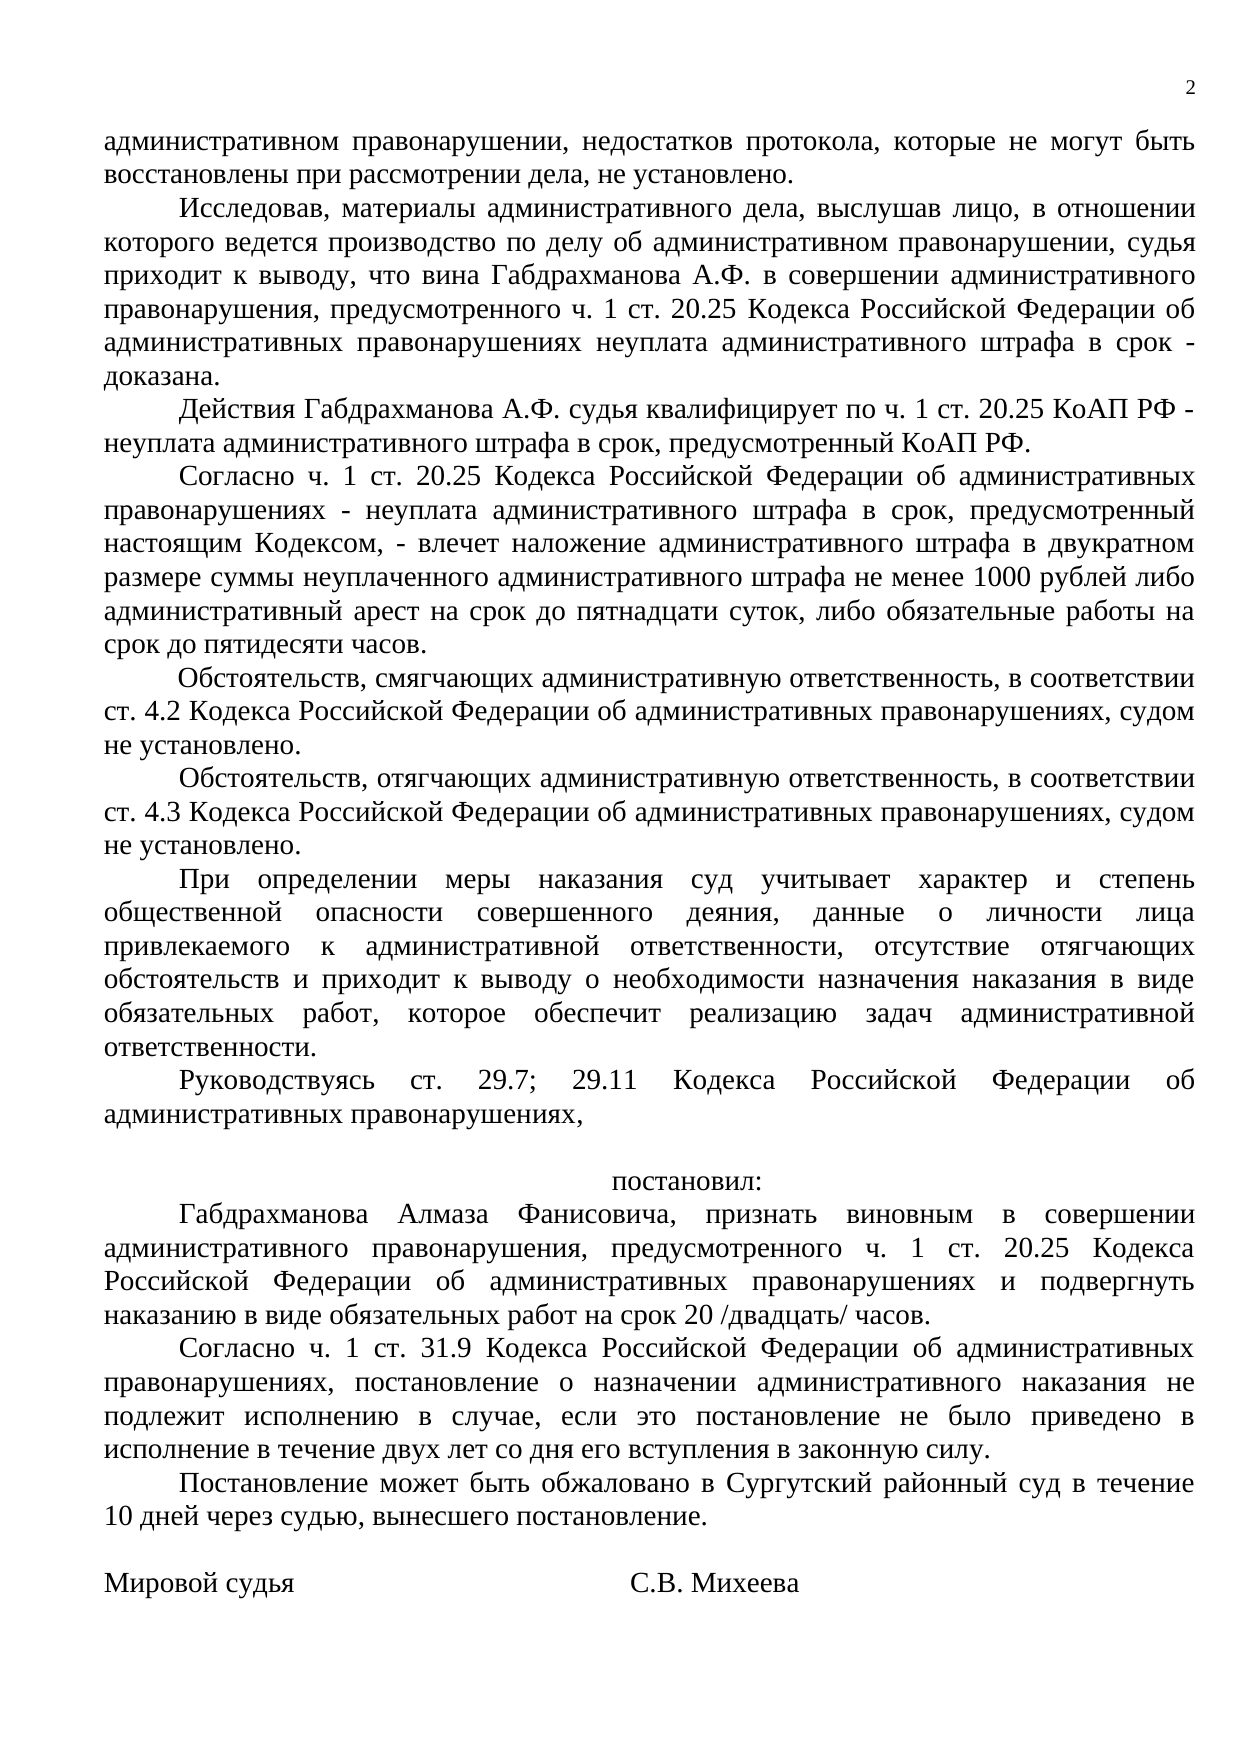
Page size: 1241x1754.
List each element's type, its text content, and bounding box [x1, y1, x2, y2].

text Постановление может быть обжаловано в Сургутский районный суд в течение 10 дней через судью, вынесшего постановление. [103, 1465, 1196, 1532]
text При определении меры наказания суд учитывает характер и степень общественной опасности совершенного деяния, данные о личности лица привлекаемого к административной ответственности, отсутствие отягчающих обстоятельств и приходит к выводу о необходимости назначения наказания в виде обязательных работ, которое обеспечит реализацию задач административной ответственности. [103, 861, 1196, 1062]
text Действия Габдрахманова А.Ф. судья квалифицирует по ч. 1 ст. 20.25 КоАП РФ - неуплата административного штрафа в срок, предусмотренный КоАП РФ. [103, 391, 1196, 458]
text Согласно ч. 1 ст. 20.25 Кодекса Российской Федерации об административных правонарушениях - неуплата административного штрафа в срок, предусмотренный настоящим Кодексом, - влечет наложение административного штрафа в двукратном размере суммы неуплаченного административного штрафа не менее 1000 рублей либо административный арест на срок до пятнадцати суток, либо обязательные работы на срок до пятидесяти часов. [103, 458, 1196, 660]
text Обстоятельств, отягчающих административную ответственность, в соответствии ст. 4.3 Кодекса Российской Федерации об административных правонарушениях, судом не установлено. [103, 760, 1196, 861]
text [103, 123, 1196, 190]
text Исследовав, материалы административного дела, выслушав лицо, в отношении которого ведется производство по делу об административном правонарушении, судья приходит к выводу, что вина Габдрахманова А.Ф. в совершении административного правонарушения, предусмотренного ч. 1 ст. 20.25 Кодекса Российской Федерации об административных правонарушениях неуплата административного штрафа в срок - доказана. [103, 190, 1196, 391]
text постановил: [103, 1163, 1196, 1196]
text Согласно ч. 1 ст. 31.9 Кодекса Российской Федерации об административных правонарушениях, постановление о назначении административного наказания не подлежит исполнению в случае, если это постановление не было приведено в исполнение в течение двух лет со дня его вступления в законную силу. [103, 1331, 1196, 1465]
text Руководствуясь ст. 29.7; 29.11 Кодекса Российской Федерации об административных правонарушениях, [103, 1062, 1196, 1129]
text Габдрахманова Алмаза Фанисовича, признать виновным в совершении административного правонарушения, предусмотренного ч. 1 ст. 20.25 Кодекса Российской Федерации об административных правонарушениях и подвергнуть наказанию в виде обязательных работ на срок 20 /двадцать/ часов. [103, 1196, 1196, 1331]
text Обстоятельств, смягчающих административную ответственность, в соответствии ст. 4.2 Кодекса Российской Федерации об административных правонарушениях, судом не установлено. [103, 660, 1196, 760]
text Мировой судья С.В. Михеева [103, 1565, 1196, 1599]
